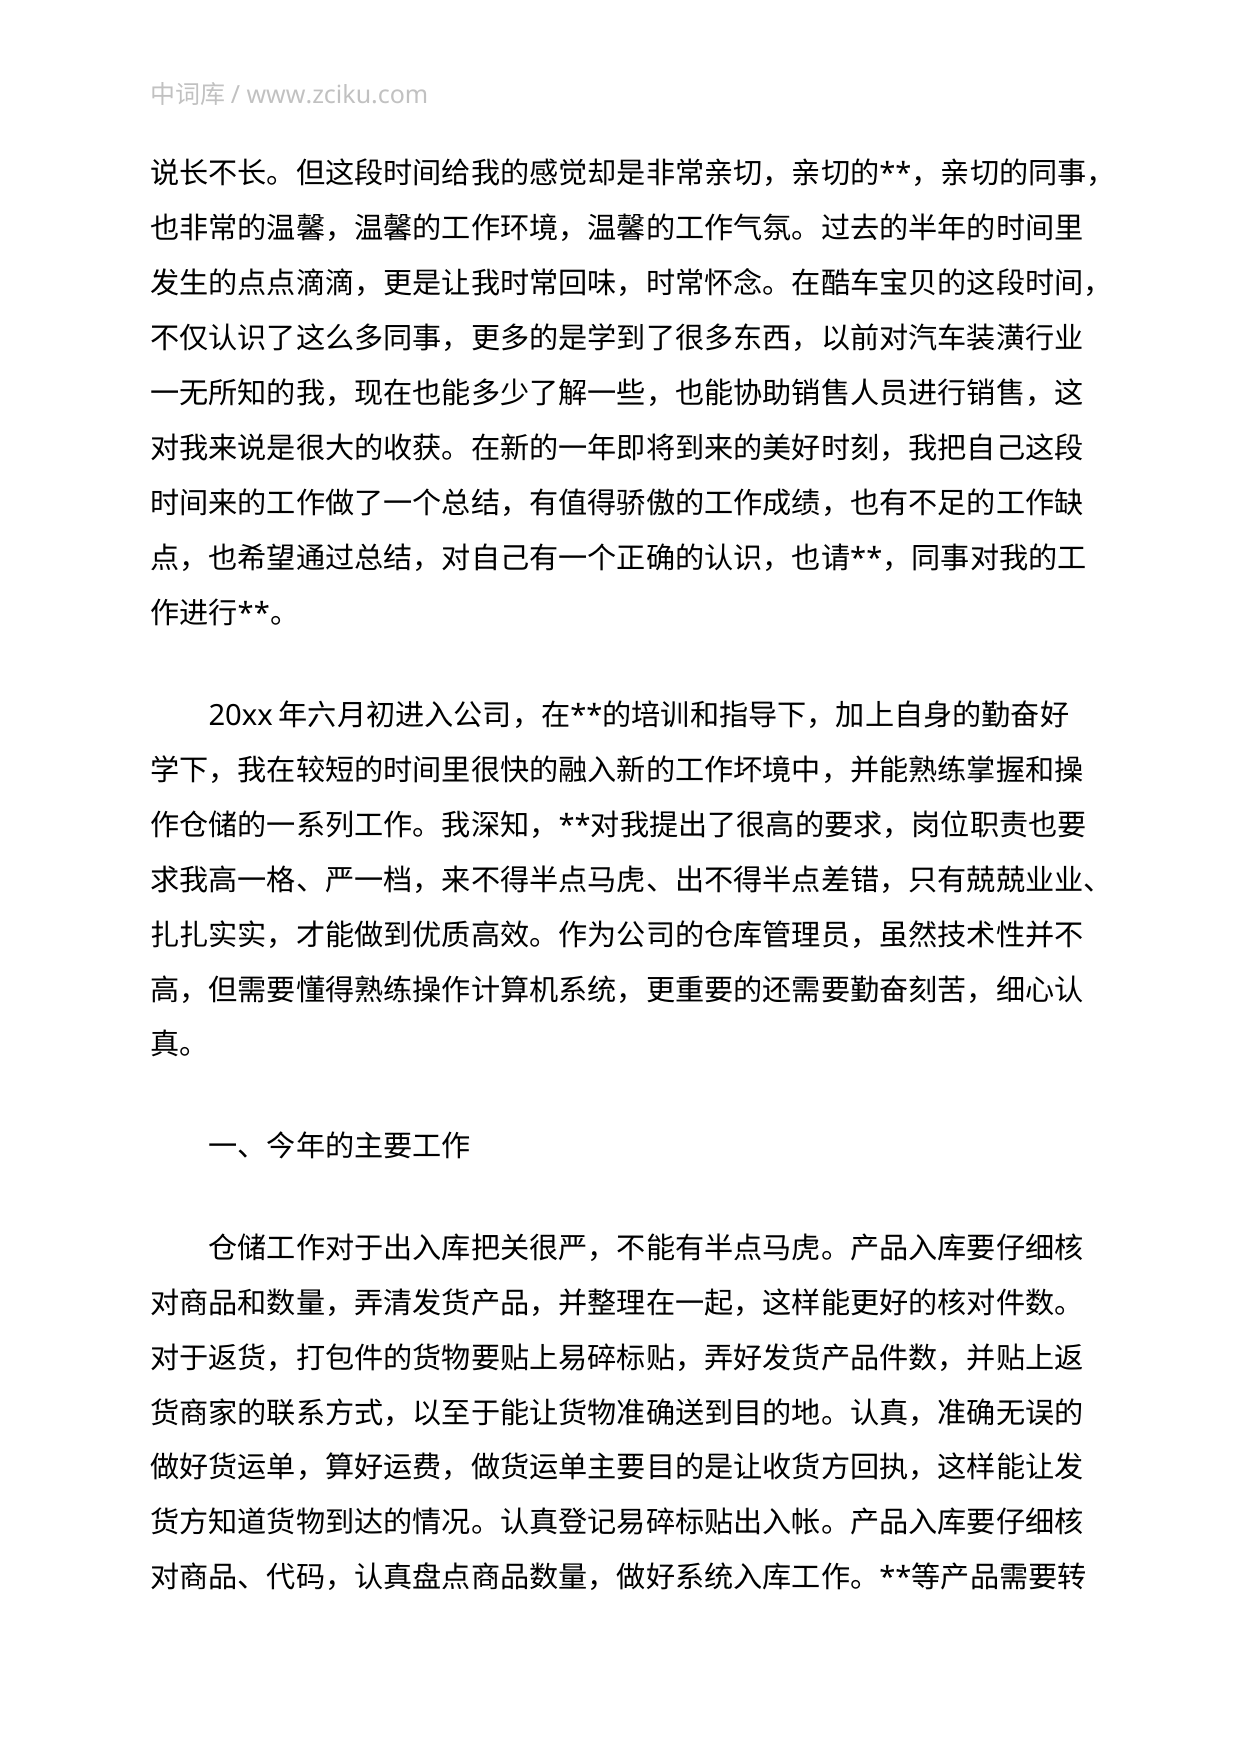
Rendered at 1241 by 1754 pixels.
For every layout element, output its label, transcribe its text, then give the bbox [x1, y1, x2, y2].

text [150, 1224, 1090, 1596]
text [150, 150, 1090, 632]
text 20xx年六月初进入公司，在**的培训和指导下，加上自身的勤奋好学下，我在较短的时间里很快的融入新的工作坏境中，并能熟练掌握和操作仓储的一系列工作。我深知，**对我提出了很高的要求，岗位职责也要求我高一格、严一档，来不得半点马虎、出不得半点差错，只有兢兢业业、扎扎实实，才能做到优质高效。作为公司的仓库管理员，虽然技术性并不高，但需要懂得熟练操作计算机系统，更重要的还需要勤奋刻苦，细心认真。 [150, 691, 1090, 1063]
text 一、今年的主要工作 [150, 1123, 1090, 1165]
